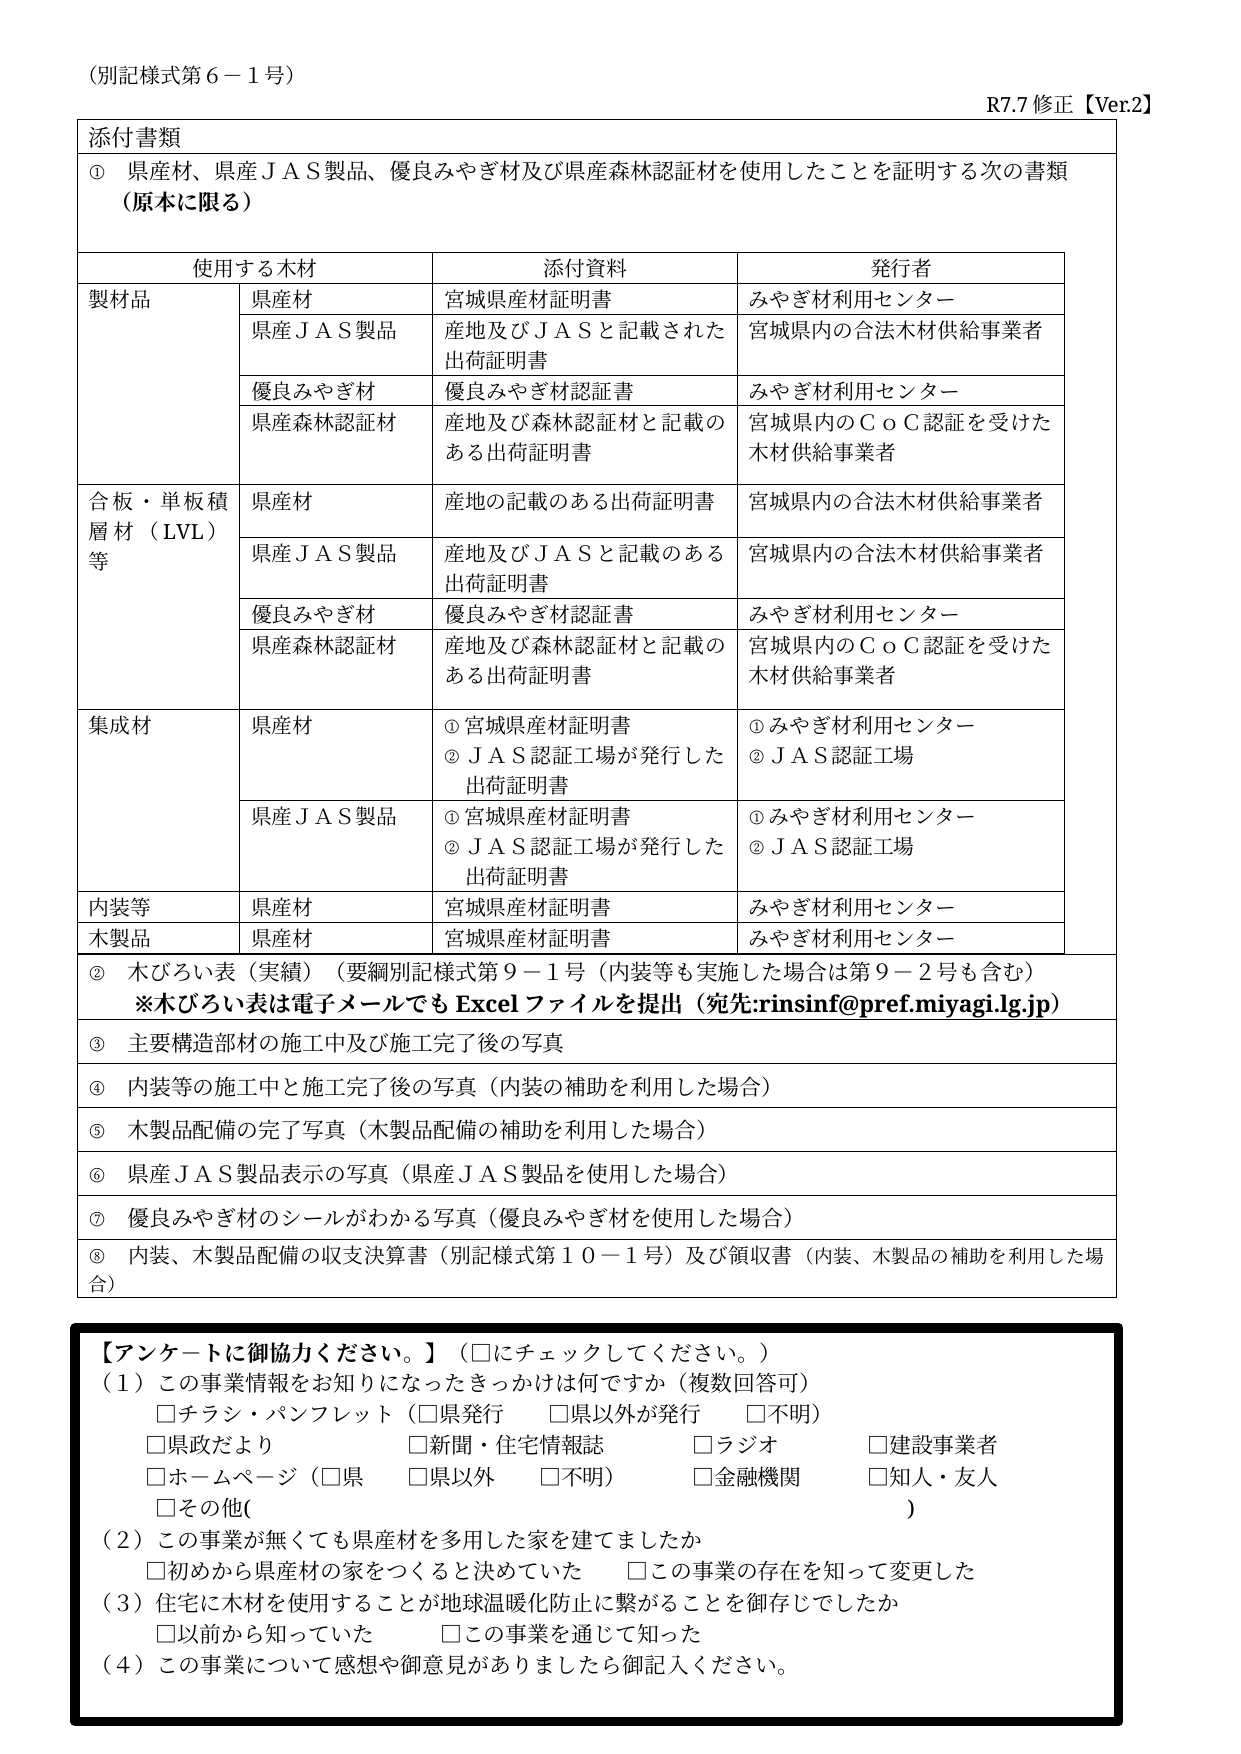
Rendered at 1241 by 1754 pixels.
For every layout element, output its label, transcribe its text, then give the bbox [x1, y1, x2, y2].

table_header 添付書類 [78, 120, 1116, 153]
table_cell ② 木びろい表（実績）（要綱別記様式第９－１号（内装等も実施した場合は第９－２号も含む） ※木びろい表は電子メールでもExcelファイルを提出（宛先:rinsinf@pref.miyagi.lg.jp） [78, 955, 1116, 1019]
table_cell ③ 主要構造部材の施工中及び施工完了後の写真 [78, 1020, 1116, 1063]
table_cell ① 県産材、県産ＪＡＳ製品、優良みやぎ材及び県産森林認証材を使用したことを証明する次の書類 （原本に限る） [78, 154, 1116, 954]
table_cell ⑧ 内装、木製品配備の収支決算書（別記様式第１０―１号）及び領収書（内装、木製品の補助を利用した場合） [78, 1240, 1116, 1297]
table_cell ⑤ 木製品配備の完了写真（木製品配備の補助を利用した場合） [78, 1108, 1116, 1151]
table_cell ④ 内装等の施工中と施工完了後の写真（内装の補助を利用した場合） [78, 1064, 1116, 1107]
table_cell ⑥ 県産ＪＡＳ製品表示の写真（県産ＪＡＳ製品を使用した場合） [78, 1152, 1116, 1195]
table_cell ⑦ 優良みやぎ材のシールがわかる写真（優良みやぎ材を使用した場合） [78, 1196, 1116, 1239]
